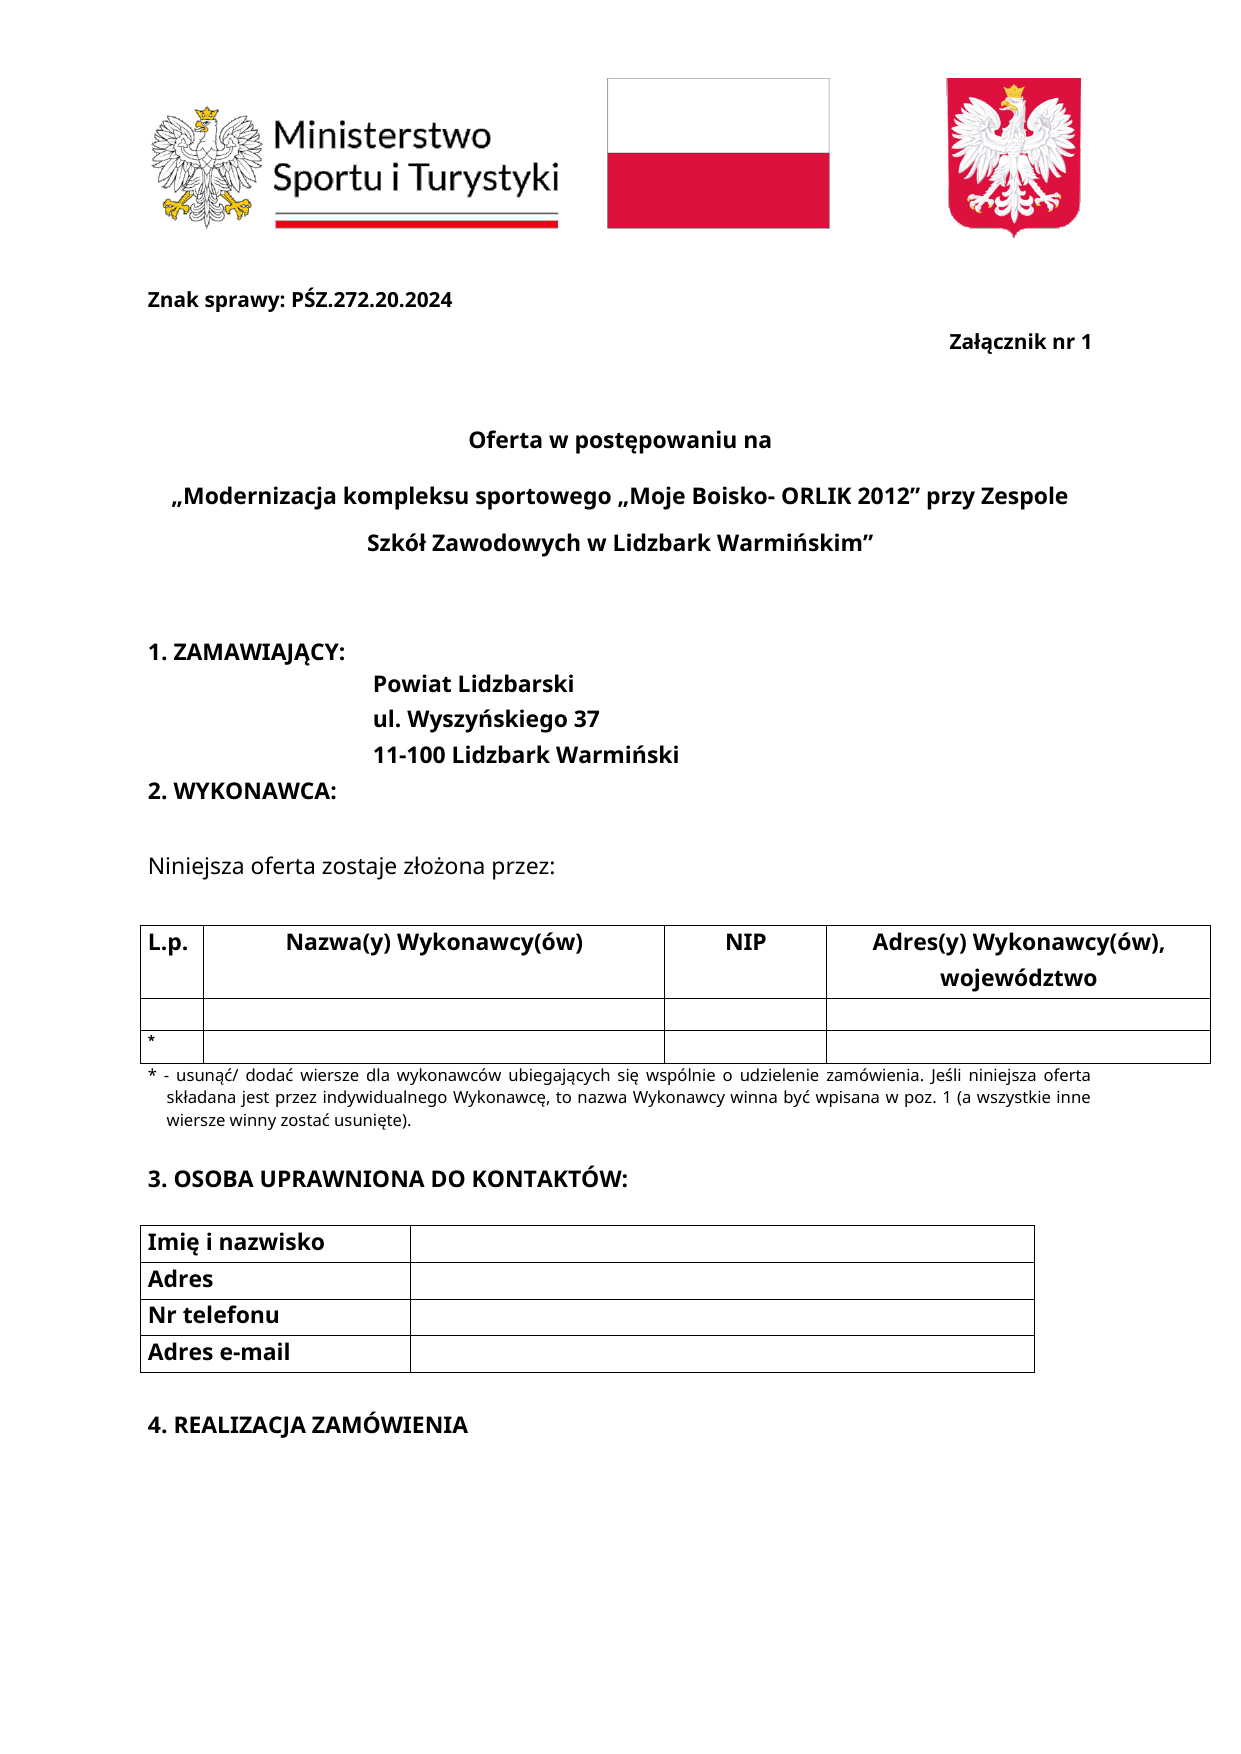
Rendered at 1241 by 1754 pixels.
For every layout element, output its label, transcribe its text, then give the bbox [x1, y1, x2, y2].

text 11-100 Lidzbark Warmiński [148, 739, 1093, 771]
table_cell [141, 999, 203, 1030]
table_header NIP [665, 926, 826, 998]
table_cell [665, 999, 826, 1030]
table_cell Adres e-mail [141, 1336, 410, 1372]
table_header [411, 1226, 1034, 1262]
text „Modernizacja kompleksu sportowego „Moje Boisko- ORLIK 2012” przy Zespole Szkół Zawodowych w Lidzbark Warmińskim” [148, 480, 1093, 558]
table_cell Nr telefonu [141, 1300, 410, 1335]
text * - usunąć/ dodać wiersze dla wykonawców ubiegających się wspólnie o udzielenie zamówienia. Jeśli niniejsza oferta składana jest przez indywidualnego Wykonawcę, to nazwa Wykonawcy winna być wpisana w poz. 1 (a wszystkie inne wiersze winny zostać usunięte). [148, 1064, 1093, 1132]
picture [147, 76, 1092, 247]
table_header Imię i nazwisko [141, 1226, 410, 1262]
table_cell [665, 1031, 826, 1062]
table_cell [411, 1300, 1034, 1335]
table_header L.p. [141, 926, 203, 998]
text Oferta w postępowaniu na [148, 424, 1093, 455]
table_cell [411, 1263, 1034, 1298]
text 1. ZAMAWIAJĄCY: [148, 636, 1093, 667]
table_header Adres(y) Wykonawcy(ów), województwo [827, 926, 1210, 998]
table_cell Adres [141, 1263, 410, 1298]
table_header Nazwa(y) Wykonawcy(ów) [204, 926, 664, 998]
text 2. WYKONAWCA: [148, 775, 1093, 807]
text Powiat Lidzbarski [148, 667, 1093, 699]
table_cell [827, 1031, 1210, 1062]
text 4. REALIZACJA ZAMÓWIENIA [148, 1408, 1093, 1440]
table_cell [827, 999, 1210, 1030]
text Niniejsza oferta zostaje złożona przez: [148, 850, 1093, 882]
text Załącznik nr 1 [148, 327, 1093, 356]
table_cell [204, 999, 664, 1030]
table_cell [411, 1336, 1034, 1372]
text ul. Wyszyńskiego 37 [148, 703, 1093, 735]
table_cell [204, 1031, 664, 1062]
text 3. OSOBA UPRAWNIONA DO KONTAKTÓW: [148, 1163, 1093, 1194]
text Znak sprawy: PŚZ.272.20.2024 [148, 285, 1137, 313]
table_cell * [141, 1031, 203, 1062]
